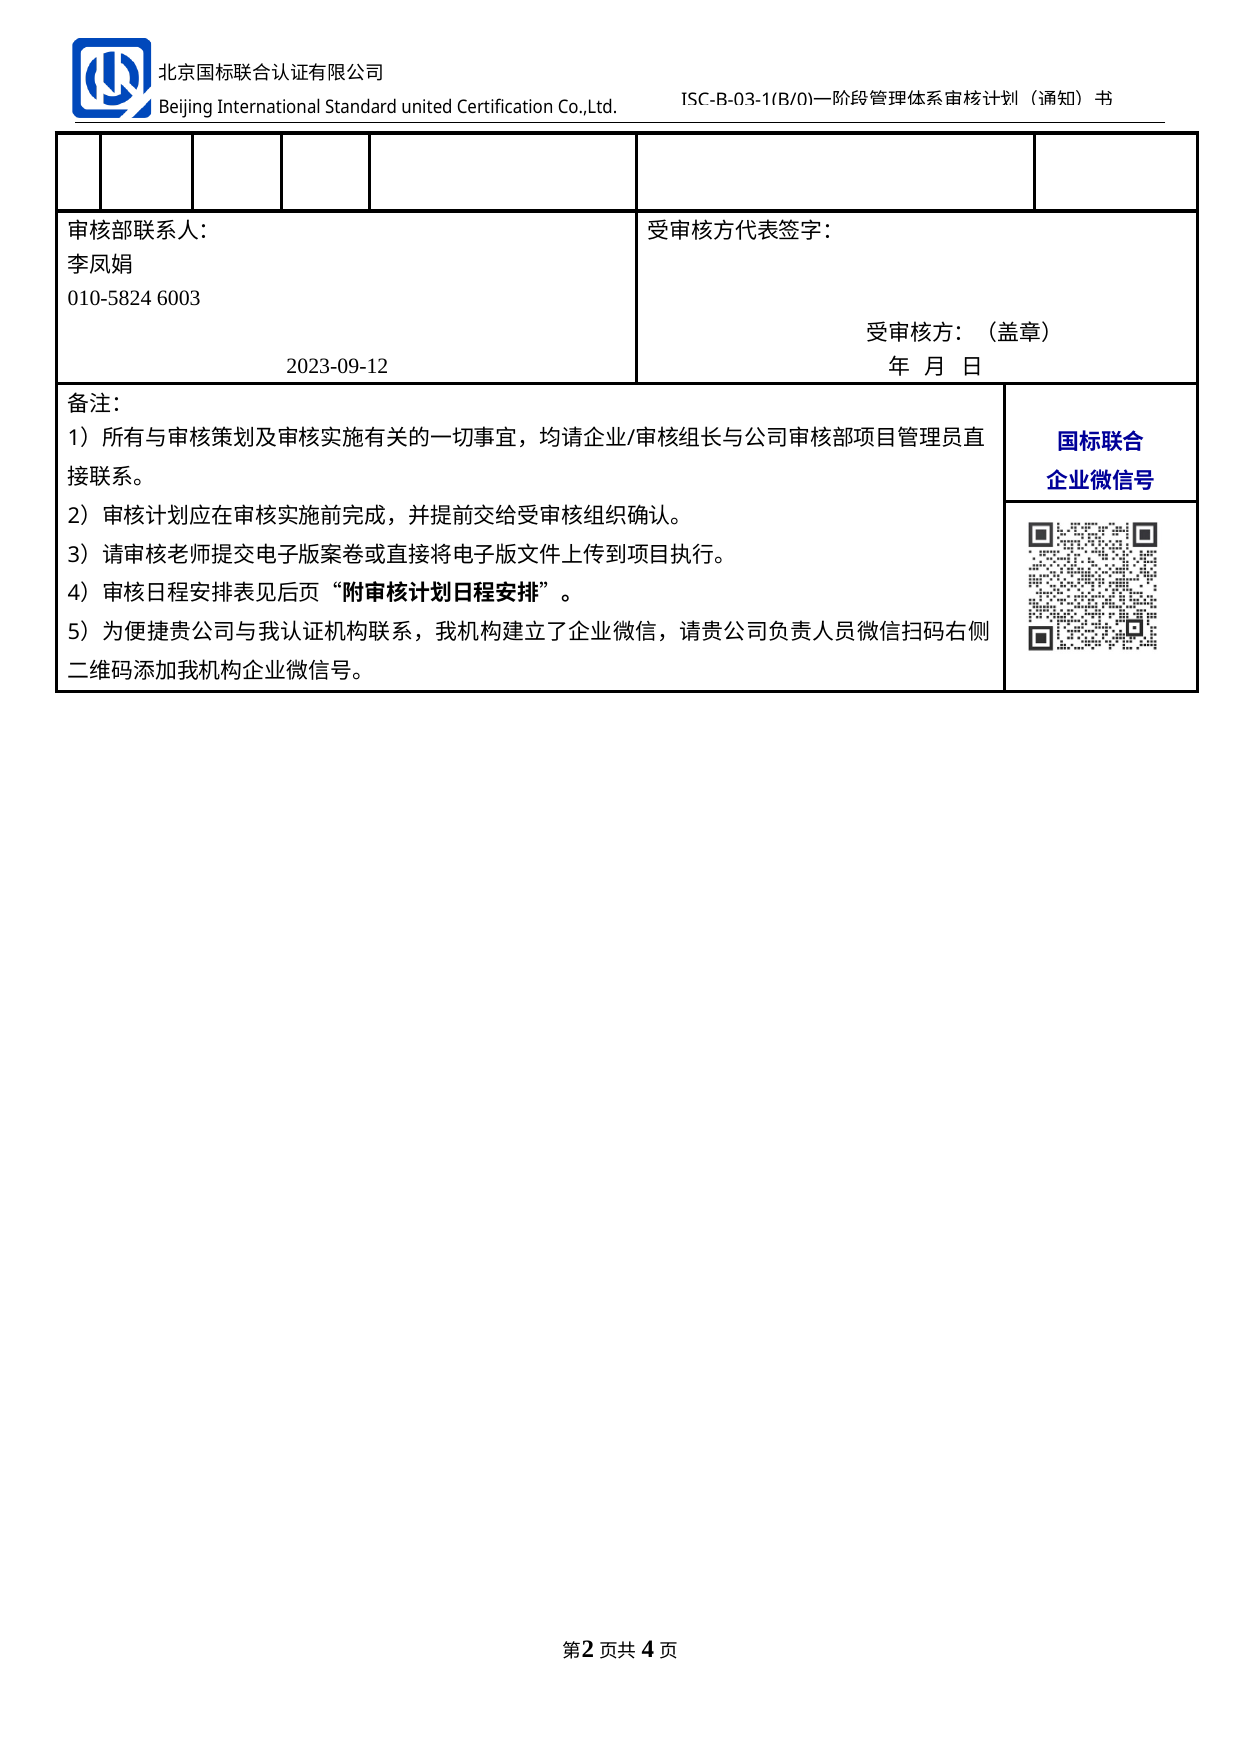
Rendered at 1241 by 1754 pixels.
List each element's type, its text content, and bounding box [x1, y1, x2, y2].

table_cell 备注： 1）所有与审核策划及审核实施有关的一切事宜，均请企业/审核组长与公司审核部项目管理员直接联系。 2）审核计划应在审核实施前完成，并提前交给受审核组织确认。 3）请审核老师提交电子版案卷或直接将电子版文件上传到项目执行。 4）审核日程安排表见后页“附审核计划日程安排”。 5）为便捷贵公司与我认证机构联系，我机构建立了企业微信，请贵公司负责人员微信扫码右侧二维码添加我机构企业微信号。 [58, 385, 1003, 690]
table_cell [58, 135, 99, 209]
table_cell [283, 135, 368, 209]
table_cell [1036, 135, 1196, 209]
table_cell [102, 135, 191, 209]
table_cell 受审核方代表签字： 受审核方：（盖章） 年 月 日 [638, 213, 1196, 382]
picture [1020, 516, 1166, 660]
table_cell 国标联合 企业微信号 [1006, 385, 1196, 500]
table_cell [638, 135, 1033, 209]
table_cell [1006, 503, 1196, 690]
table_cell [194, 135, 280, 209]
picture [72, 38, 152, 118]
table_cell 审核部联系人： 李凤娟 010-5824 6003 2023-09-12 [58, 213, 635, 382]
table_cell [371, 135, 635, 209]
